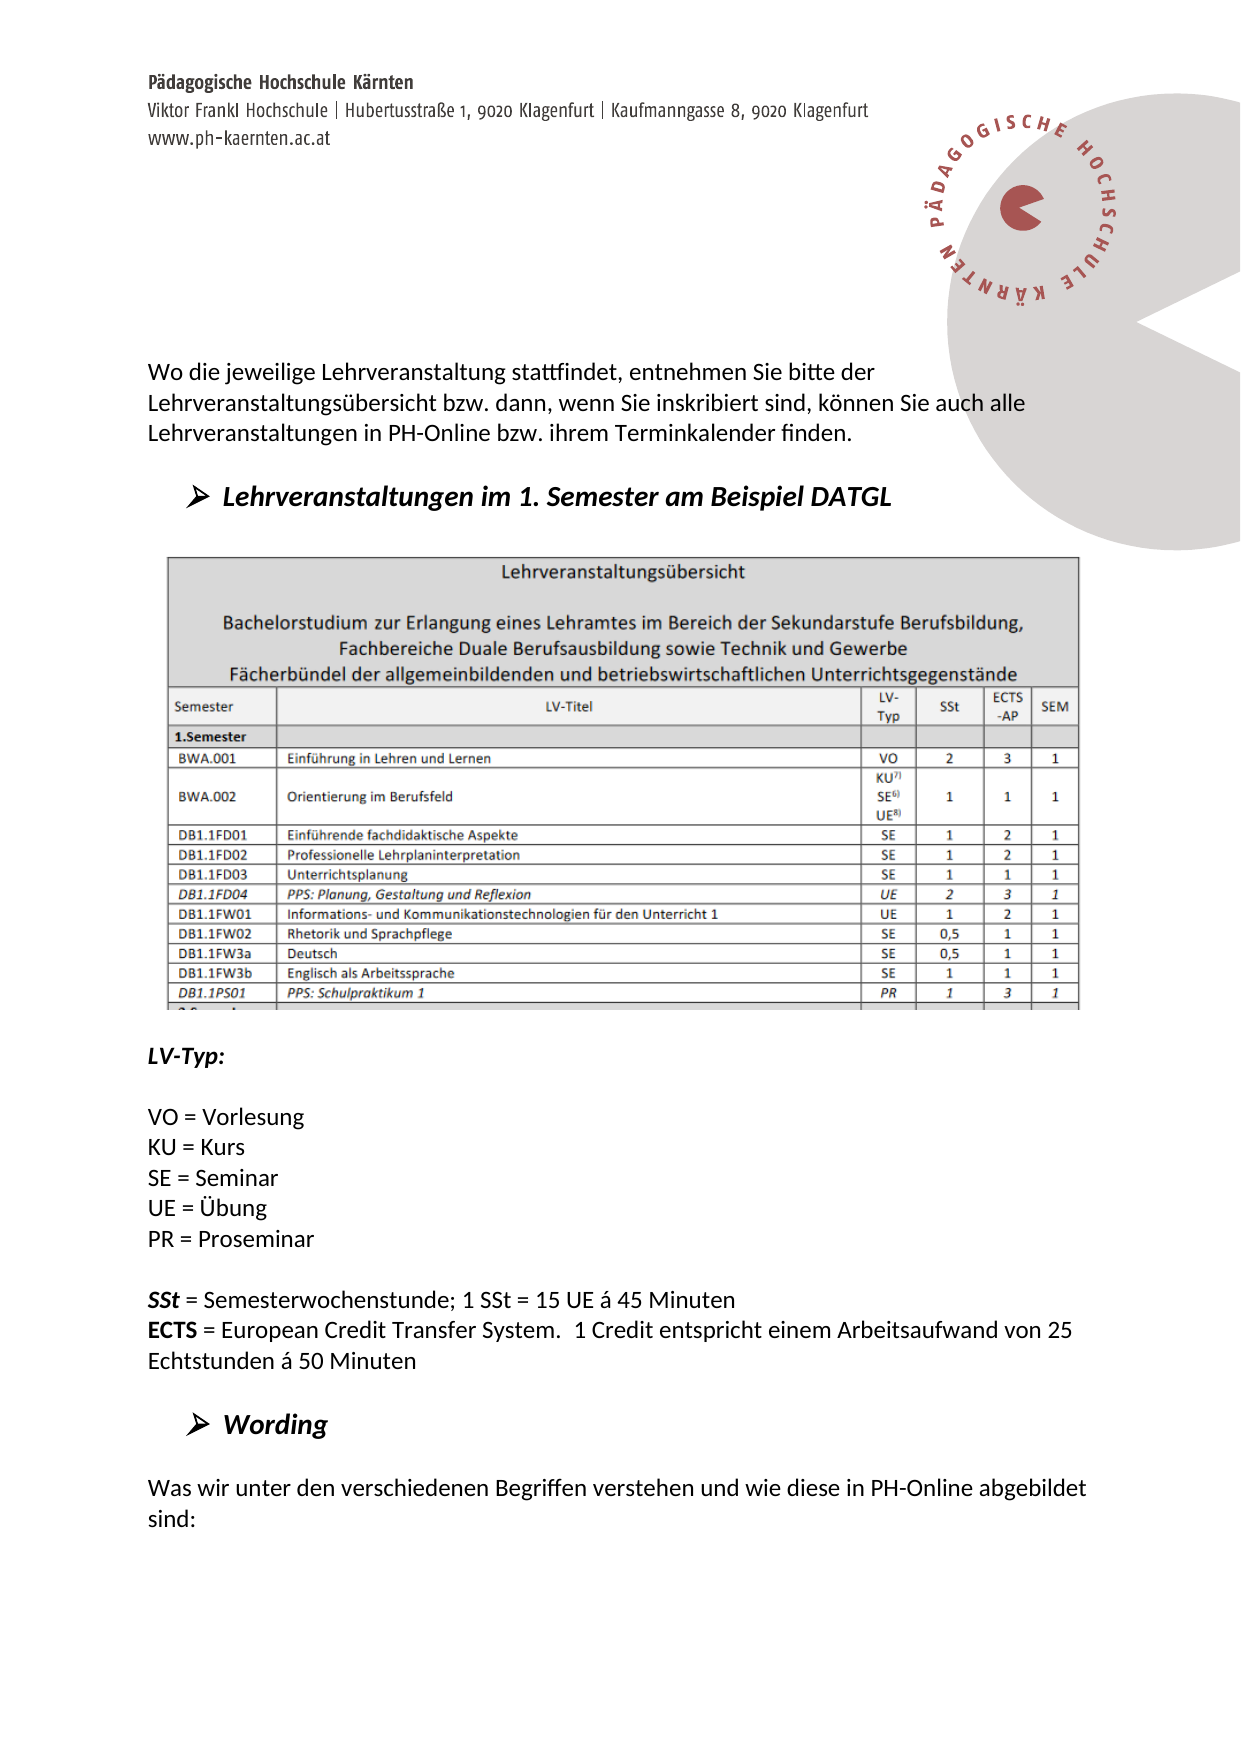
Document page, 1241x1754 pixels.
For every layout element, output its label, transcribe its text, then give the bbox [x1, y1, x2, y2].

text UE = Übung [148, 1193, 1092, 1223]
text LV-Typ: [148, 1040, 1092, 1071]
list Wording [185, 1406, 1092, 1442]
list Lehrveranstaltungen im 1. Semester am Beispiel DATGL [185, 478, 1092, 514]
picture [147, 549, 1093, 1010]
text Was wir unter den verschiedenen Begriffen verstehen und wie diese in PH-Online abgebildet sind: [148, 1472, 1092, 1533]
text SSt = Semesterwochenstunde; 1 SSt = 15 UE á 45 Minuten [148, 1284, 1092, 1315]
text ECTS = European Credit Transfer System. 1 Credit entspricht einem Arbeitsaufwand von 25 Echtstunden á 50 Minuten [148, 1315, 1092, 1376]
text SE = Seminar [148, 1162, 1092, 1193]
text PR = Proseminar [148, 1223, 1092, 1254]
text KU = Kurs [148, 1132, 1092, 1162]
text Wo die jeweilige Lehrveranstaltung stattfindet, entnehmen Sie bitte der Lehrveranstaltungsübersicht bzw. dann, wenn Sie inskribiert sind, können Sie auch alle Lehrveranstaltungen in PH-Online bzw. ihrem Terminkalender finden. [148, 356, 1092, 448]
text VO = Vorlesung [148, 1101, 1092, 1132]
